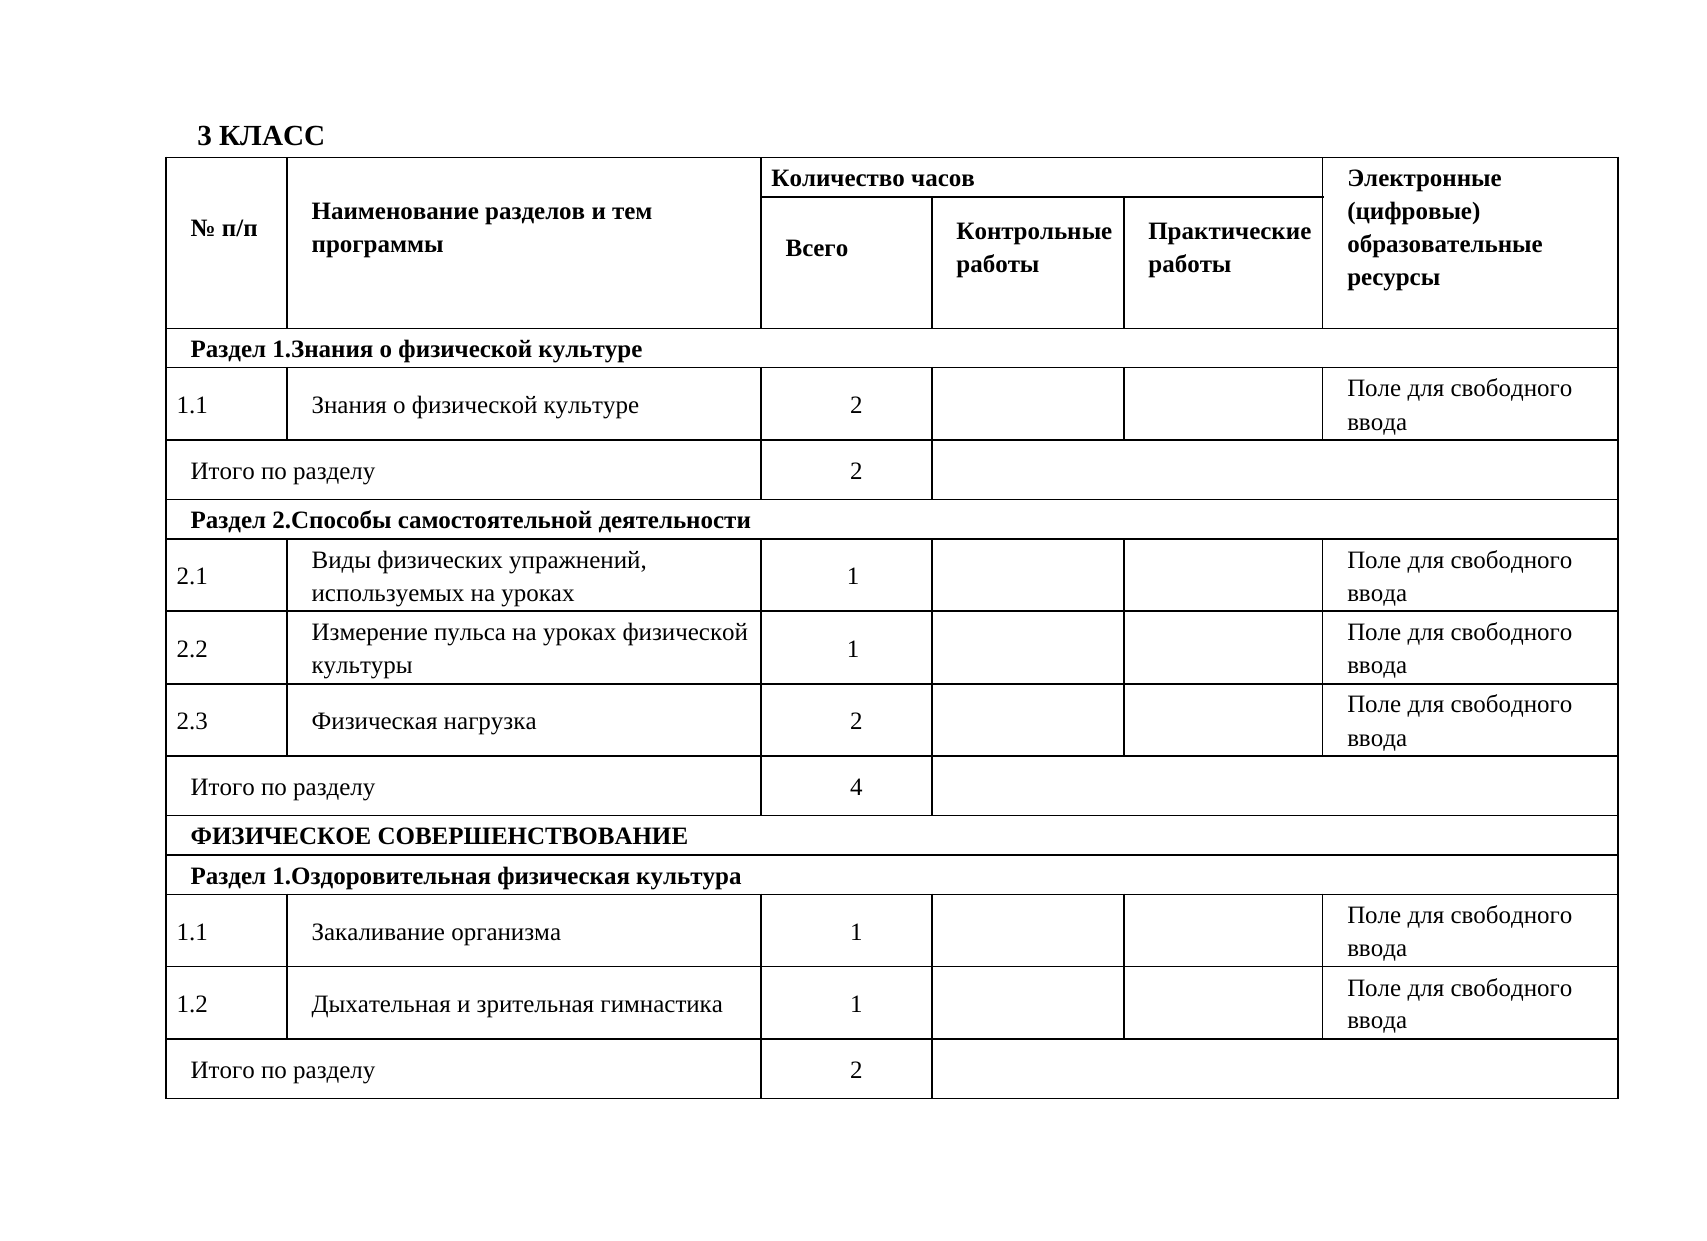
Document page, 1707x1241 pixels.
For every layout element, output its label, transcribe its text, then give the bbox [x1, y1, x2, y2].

table_cell [1125, 967, 1322, 1038]
table_cell 1.1 [167, 895, 286, 966]
table_cell [1125, 368, 1322, 439]
table_cell 1 [762, 612, 931, 683]
table_cell Раздел 1.Знания о физической культуре [167, 329, 1617, 367]
table_cell [933, 1040, 1617, 1098]
table_cell Раздел 2.Способы самостоятельной деятельности [167, 500, 1617, 538]
table_cell Поле для свободного ввода [1323, 368, 1617, 439]
table_cell 2.2 [167, 612, 286, 683]
table_cell 1 [762, 895, 931, 966]
table_cell [933, 368, 1123, 439]
table_cell 1 [762, 967, 931, 1038]
table_cell Закаливание организма [288, 895, 760, 966]
table_cell [933, 757, 1617, 815]
table_cell Поле для свободного ввода [1323, 540, 1617, 610]
table_cell Виды физических упражнений, используемых на уроках [288, 540, 760, 610]
table_cell [1125, 685, 1322, 755]
table_cell Поле для свободного ввода [1323, 967, 1617, 1038]
table_cell 2 [762, 368, 931, 439]
table_cell [933, 612, 1123, 683]
table_cell Итого по разделу [167, 757, 760, 815]
table_cell 2.1 [167, 540, 286, 610]
table_cell Поле для свободного ввода [1323, 895, 1617, 966]
table_cell Поле для свободного ввода [1323, 685, 1617, 755]
table_cell 2 [762, 1040, 931, 1098]
table_cell 2 [762, 685, 931, 755]
table_cell 2.3 [167, 685, 286, 755]
table_cell Контрольные работы [933, 198, 1123, 327]
table_cell Дыхательная и зрительная гимнастика [288, 967, 760, 1038]
table_cell [933, 895, 1123, 966]
table_cell [1125, 540, 1322, 610]
table_cell [1125, 612, 1322, 683]
table_cell 1 [762, 540, 931, 610]
text 3 КЛАСС [190, 118, 1618, 152]
table_cell [933, 685, 1123, 755]
table_cell [933, 540, 1123, 610]
table_cell Раздел 1.Оздоровительная физическая культура [167, 856, 1617, 893]
table_header Наименование разделов и тем программы [288, 158, 760, 327]
table_cell [933, 441, 1617, 499]
table_cell Практические работы [1125, 198, 1322, 327]
table_cell 2 [762, 441, 931, 499]
table_cell Всего [762, 198, 931, 327]
table_header № п/п [167, 158, 286, 327]
table_cell 4 [762, 757, 931, 815]
table_cell 1.2 [167, 967, 286, 1038]
table_cell Знания о физической культуре [288, 368, 760, 439]
table_cell Итого по разделу [167, 1040, 760, 1098]
table_cell Итого по разделу [167, 441, 760, 499]
table_cell 1.1 [167, 368, 286, 439]
table_header Количество часов [762, 158, 1322, 196]
table_cell ФИЗИЧЕСКОЕ СОВЕРШЕНСТВОВАНИЕ [167, 816, 1617, 854]
table_cell [1125, 895, 1322, 966]
table_header Электронные (цифровые) образовательные ресурсы [1323, 158, 1617, 327]
table_cell [933, 967, 1123, 1038]
table_cell Физическая нагрузка [288, 685, 760, 755]
table_cell Поле для свободного ввода [1323, 612, 1617, 683]
table_cell Измерение пульса на уроках физической культуры [288, 612, 760, 683]
